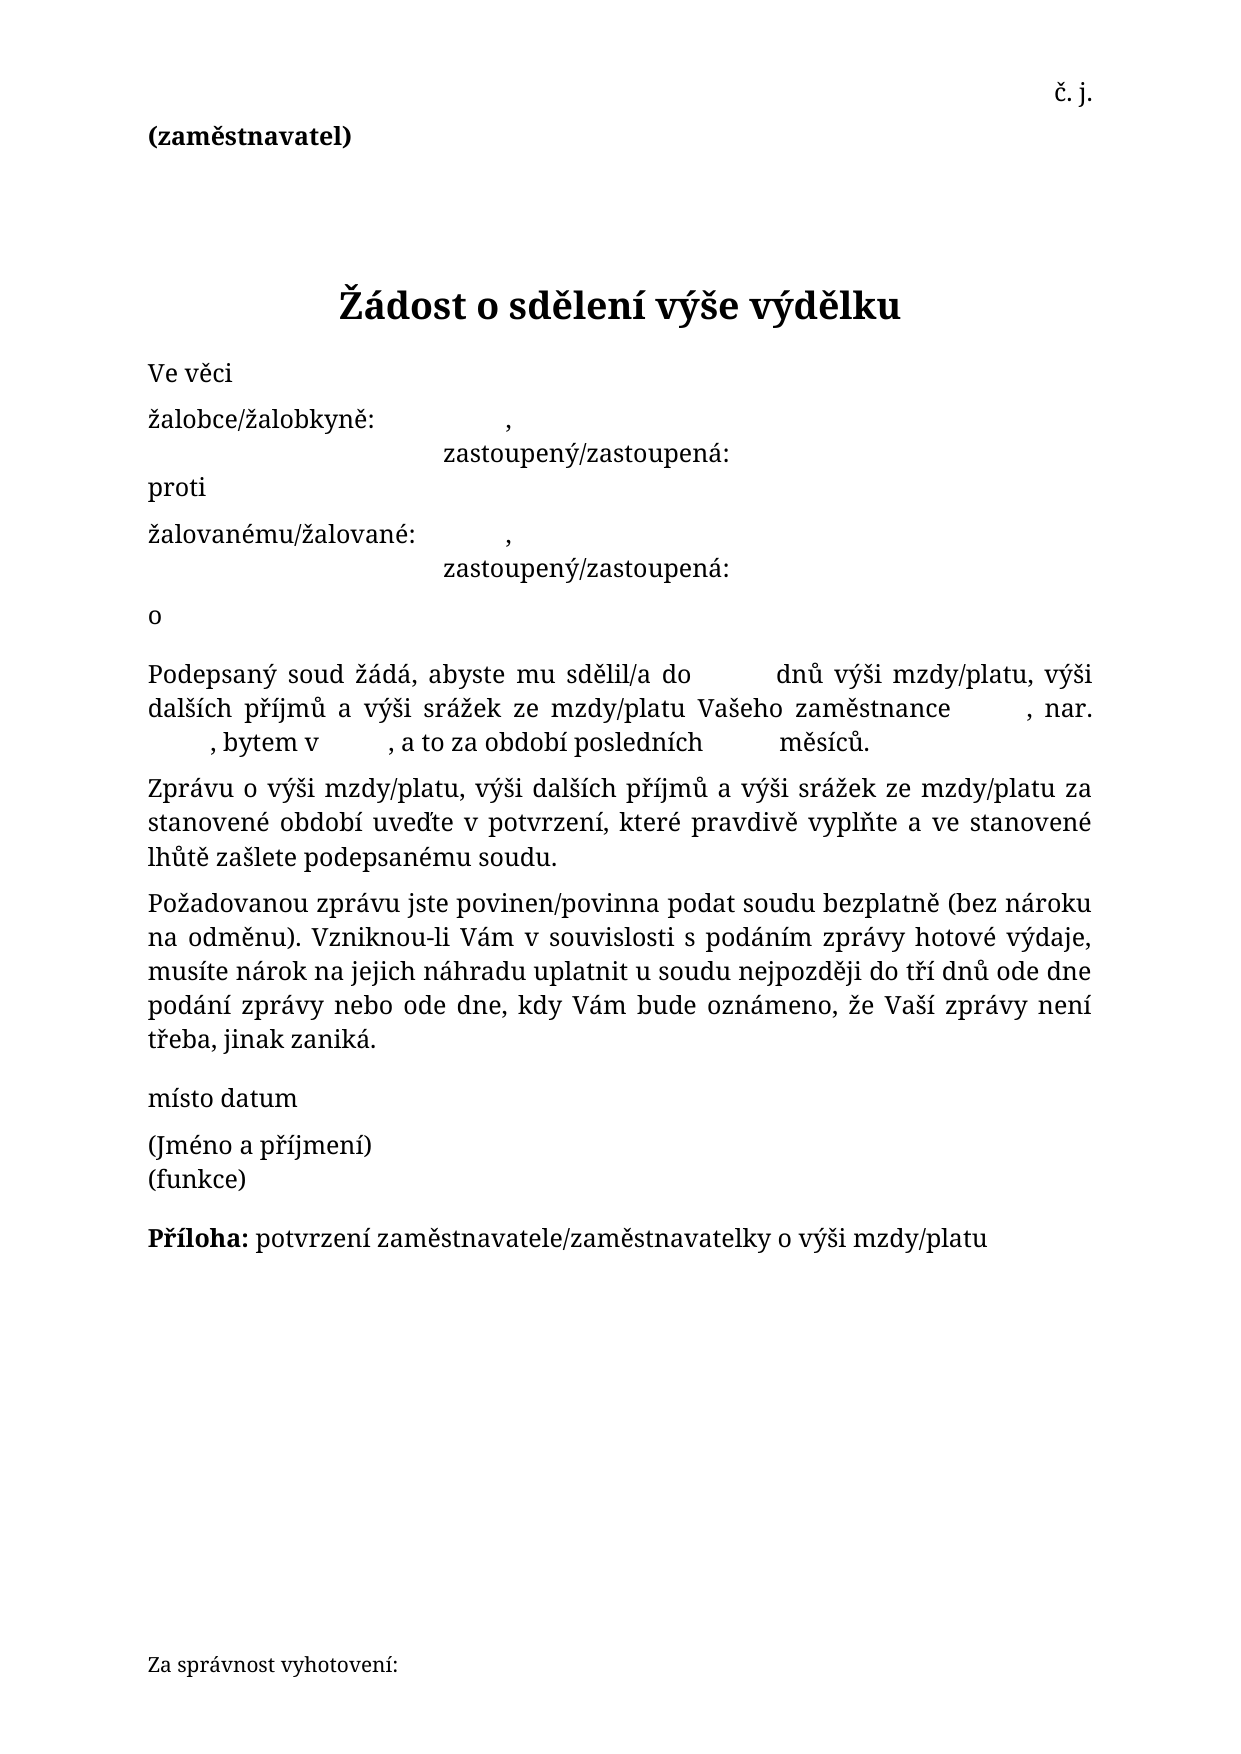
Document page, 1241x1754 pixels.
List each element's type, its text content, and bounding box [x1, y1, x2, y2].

text proti [148, 470, 1093, 504]
text žalobce/žalobkyně: , zastoupený/zastoupená: [148, 402, 1093, 470]
text (funkce) [148, 1162, 1093, 1196]
text žalovanému/žalované: , zastoupený/zastoupená: [148, 517, 1093, 585]
text (zaměstnavatel) [148, 118, 1093, 152]
text Zprávu o výši mzdy/platu, výši dalších příjmů a výši srážek ze mzdy/platu za stanovené období uveďte v potvrzení, které pravdivě vyplňte a ve stanovené lhůtě zašlete podepsanému soudu. [148, 771, 1093, 873]
text Ve věci [148, 355, 1093, 389]
text Příloha: potvrzení zaměstnavatele/zaměstnavatelky o výši mzdy/platu [148, 1221, 1093, 1255]
text Podepsaný soud žádá, abyste mu sdělil/a do dnů výši mzdy/platu, výši dalších příjmů a výši srážek ze mzdy/platu Vašeho zaměstnance , nar. , bytem v , a to za období posledních měsíců. [148, 656, 1093, 758]
text o [148, 597, 1093, 631]
text místo datum [148, 1081, 1093, 1115]
text (Jméno a příjmení) [148, 1128, 1093, 1162]
text Žádost o sdělení výše výdělku [148, 279, 1093, 330]
text Požadovanou zprávu jste povinen/povinna podat soudu bezplatně (bez nároku na odměnu). Vzniknou-li Vám v souvislosti s podáním zprávy hotové výdaje, musíte nárok na jejich náhradu uplatnit u soudu nejpozději do tří dnů ode dne podání zprávy nebo ode dne, kdy Vám bude oznámeno, že Vaší zprávy není třeba, jinak zaniká. [148, 886, 1093, 1056]
